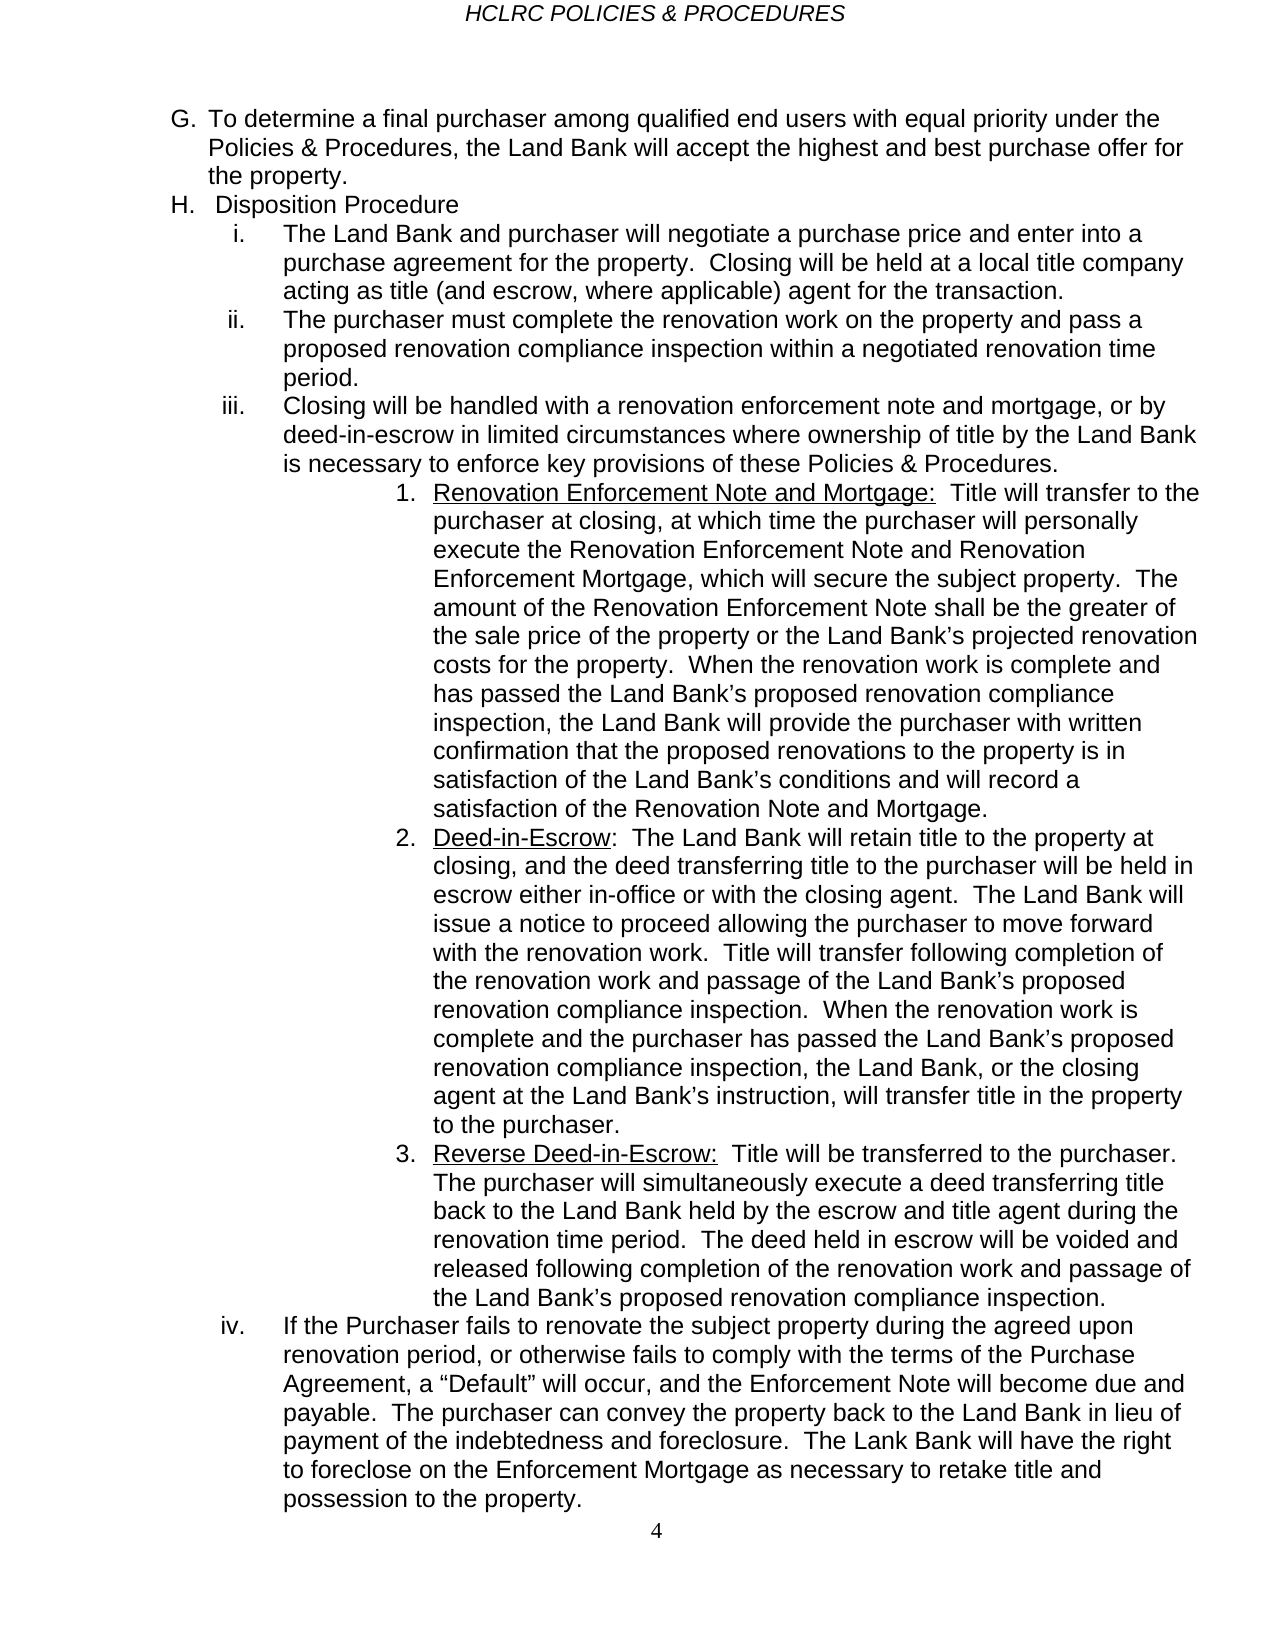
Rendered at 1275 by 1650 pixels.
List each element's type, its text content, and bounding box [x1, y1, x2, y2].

subtitle Disposition Procedure [170, 190, 1200, 219]
subtitle Reverse Deed-in-Escrow: Title will be transferred to the purchaser. The purchaser will simultaneously execute a deed transferring title back to the Land Bank held by the escrow and title agent during the renovation time period. The deed held in escrow will be voided and released following completion of the renovation work and passage of the Land Bank’s proposed renovation compliance inspection. [395, 1139, 1200, 1311]
subtitle Closing will be handled with a renovation enforcement note and mortgage, or by deed-in-escrow in limited circumstances where ownership of title by the Land Bank is necessary to enforce key provisions of these Policies & Procedures. [245, 391, 1200, 477]
subtitle The purchaser must complete the renovation work on the property and pass a proposed renovation compliance inspection within a negotiated renovation time period. [245, 305, 1200, 391]
subtitle If the Purchaser fails to renovate the subject property during the agreed upon renovation period, or otherwise fails to comply with the terms of the Purchase Agreement, a “Default” will occur, and the Enforcement Note will become due and payable. The purchaser can convey the property back to the Land Bank in lieu of payment of the indebtedness and foreclosure. The Lank Bank will have the right to foreclose on the Enforcement Mortgage as necessary to retake title and possession to the property. [245, 1311, 1200, 1512]
subtitle Renovation Enforcement Note and Mortgage: Title will transfer to the purchaser at closing, at which time the purchaser will personally execute the Renovation Enforcement Note and Renovation Enforcement Mortgage, which will secure the subject property. The amount of the Renovation Enforcement Note shall be the greater of the sale price of the property or the Land Bank’s projected renovation costs for the property. When the renovation work is complete and has passed the Land Bank’s proposed renovation compliance inspection, the Land Bank will provide the purchaser with written confirmation that the proposed renovations to the property is in satisfaction of the Land Bank’s conditions and will record a satisfaction of the Renovation Note and Mortgage. [395, 477, 1200, 822]
subtitle The Land Bank and purchaser will negotiate a purchase price and enter into a purchase agreement for the property. Closing will be held at a local title company acting as title (and escrow, where applicable) agent for the transaction. [245, 219, 1200, 305]
subtitle To determine a final purchaser among qualified end users with equal priority under the Policies & Procedures, the Land Bank will accept the highest and best purchase offer for the property. [170, 104, 1200, 190]
subtitle Deed-in-Escrow: The Land Bank will retain title to the property at closing, and the deed transferring title to the purchaser will be held in escrow either in-office or with the closing agent. The Land Bank will issue a notice to proceed allowing the purchaser to move forward with the renovation work. Title will transfer following completion of the renovation work and passage of the Land Bank’s proposed renovation compliance inspection. When the renovation work is complete and the purchaser has passed the Land Bank’s proposed renovation compliance inspection, the Land Bank, or the closing agent at the Land Bank’s instruction, will transfer title in the property to the purchaser. [395, 822, 1200, 1139]
